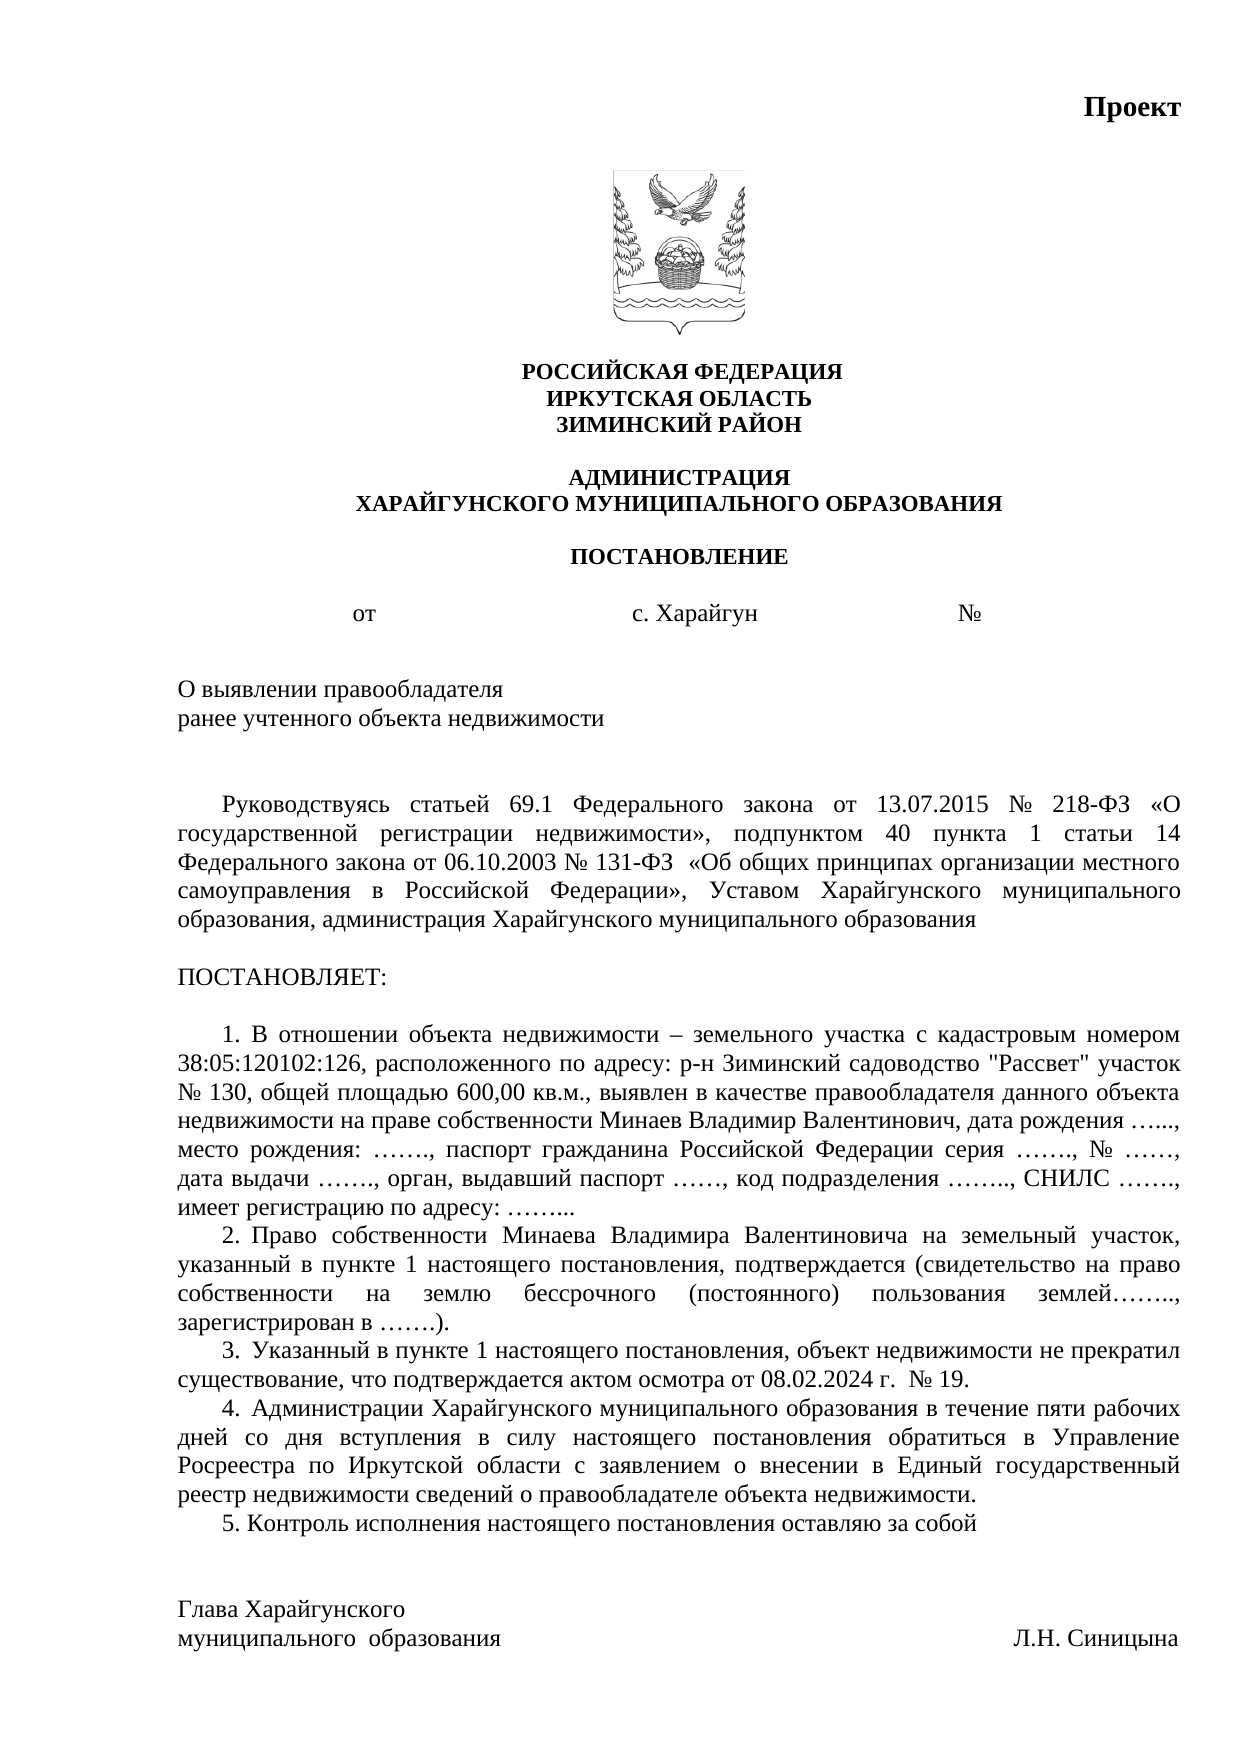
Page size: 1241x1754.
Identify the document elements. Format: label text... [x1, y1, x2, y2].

text ИРКУТСКАЯ ОБЛАСТЬ [177, 385, 1181, 411]
list Право собственности Минаева Владимира Валентиновича на земельный участок, указанный в пункте 1 настоящего постановления, подтверждается (свидетельство на право собственности на землю бессрочного (постоянного) пользования землей…….., зарегистрирован в …….). [177, 1221, 1181, 1336]
list В отношении объекта недвижимости – земельного участка с кадастровым номером 38:05:120102:126, расположенного по адресу: р-н Зиминский садоводство "Рассвет" участок № 130, общей площадью 600,00 кв.м., выявлен в качестве правообладателя данного объекта недвижимости на праве собственности Минаев Владимир Валентинович, дата рождения …..., место рождения: ……., паспорт гражданина Российской Федерации серия ……., № ……, дата выдачи ……., орган, выдавший паспорт ……, код подразделения …….., СНИЛС ……., имеет регистрацию по адресу: ……... [177, 1019, 1181, 1221]
text от с. Харайгун № [177, 598, 1181, 627]
text ПОСТАНОВЛЕНИЕ [177, 543, 1181, 569]
picture [613, 170, 745, 335]
text Глава Харайгунского [177, 1594, 1181, 1623]
text ПОСТАНОВЛЯЕТ: [177, 962, 1181, 991]
text Проект [177, 89, 1181, 122]
text ЗИМИНСКИЙ РАЙОН [177, 411, 1181, 437]
text муниципального образования Л.Н. Синицына [177, 1623, 1181, 1652]
text Руководствуясь статьей 69.1 Федерального закона от 13.07.2015 № 218-ФЗ «О государственной регистрации недвижимости», подпунктом 40 пункта 1 статьи 14 Федерального закона от 06.10.2003 № 131-ФЗ «Об общих принципах организации местного самоуправления в Российской Федерации», Уставом Харайгунского муниципального образования, администрация Харайгунского муниципального образования [177, 789, 1181, 933]
list Администрации Харайгунского муниципального образования в течение пяти рабочих дней со дня вступления в силу настоящего постановления обратиться в Управление Росреестра по Иркутской области с заявлением о внесении в Единый государственный реестр недвижимости сведений о правообладателе объекта недвижимости. [177, 1393, 1181, 1508]
list Указанный в пункте 1 настоящего постановления, объект недвижимости не прекратил существование, что подтверждается актом осмотра от 08.02.2024 г. № 19. [177, 1336, 1181, 1393]
text РОССИЙСКАЯ ФЕДЕРАЦИЯ [177, 358, 1181, 385]
text О выявлении правообладателя [177, 674, 1181, 703]
text ранее учтенного объекта недвижимости [177, 703, 1181, 732]
text АДМИНИСТРАЦИЯ [177, 464, 1181, 490]
text 5. Контроль исполнения настоящего постановления оставляю за собой [177, 1508, 1181, 1537]
text ХАРАЙГУНСКОГО МУНИЦИПАЛЬНОГО ОБРАЗОВАНИЯ [177, 490, 1181, 517]
